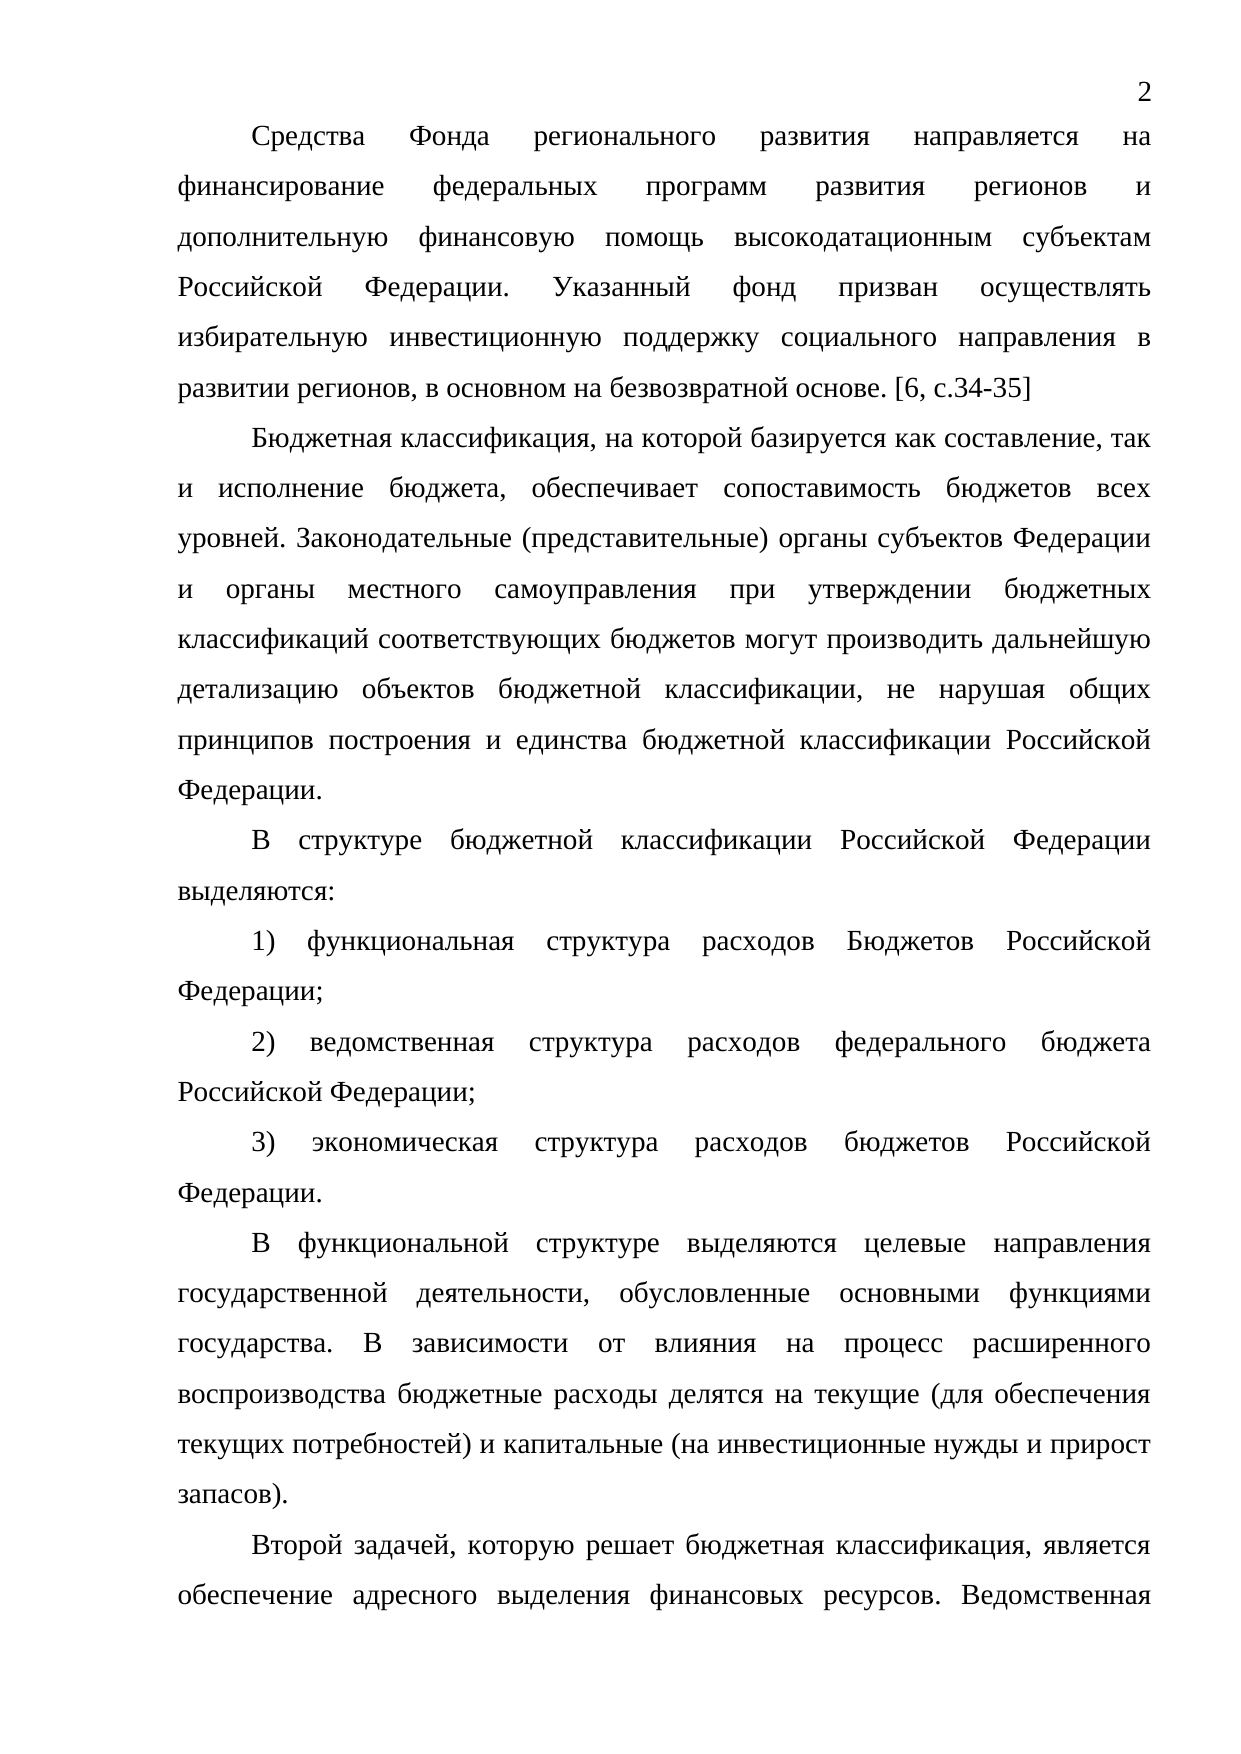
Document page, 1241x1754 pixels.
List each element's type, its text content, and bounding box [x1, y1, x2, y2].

text Бюджетная классификация, на которой базируется как составление, так и исполнение бюджета, обеспечивает сопоставимость бюджетов всех уровней. Законодательные (представительные) органы субъектов Федерации и органы местного самоуправления при утверждении бюджетных классификаций соответствующих бюджетов могут производить дальнейшую детализацию объектов бюджетной классификации, не нарушая общих принципов построения и единства бюджетной классификации Российской Федерации. [177, 420, 1152, 806]
text 2) ведомственная структура расходов федерального бюджета Российской Федерации; [177, 1024, 1152, 1108]
text 1) функциональная структура расходов Бюджетов Российской Федерации; [177, 923, 1152, 1007]
text 3) экономическая структура расходов бюджетов Российской Федерации. [177, 1124, 1152, 1208]
text В функциональной структуре выделяются целевые направления государственной деятельности, обусловленные основными функциями государства. В зависимости от влияния на процесс расширенного воспроизводства бюджетные расходы делятся на текущие (для обеспечения текущих потребностей) и капитальные (на инвестиционные нужды и прирост запасов). [177, 1225, 1152, 1510]
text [177, 1527, 1152, 1611]
text Средства Фонда регионального развития направляется на финансирование федеральных программ развития регионов и дополнительную финансовую помощь высокодатационным субъектам Российской Федерации. Указанный фонд призван осуществлять избирательную инвестиционную поддержку социального направления в развитии регионов, в основном на безвозвратной основе. [6, с.34-35] [177, 118, 1152, 403]
text В структуре бюджетной классификации Российской Федерации выделяются: [177, 822, 1152, 906]
